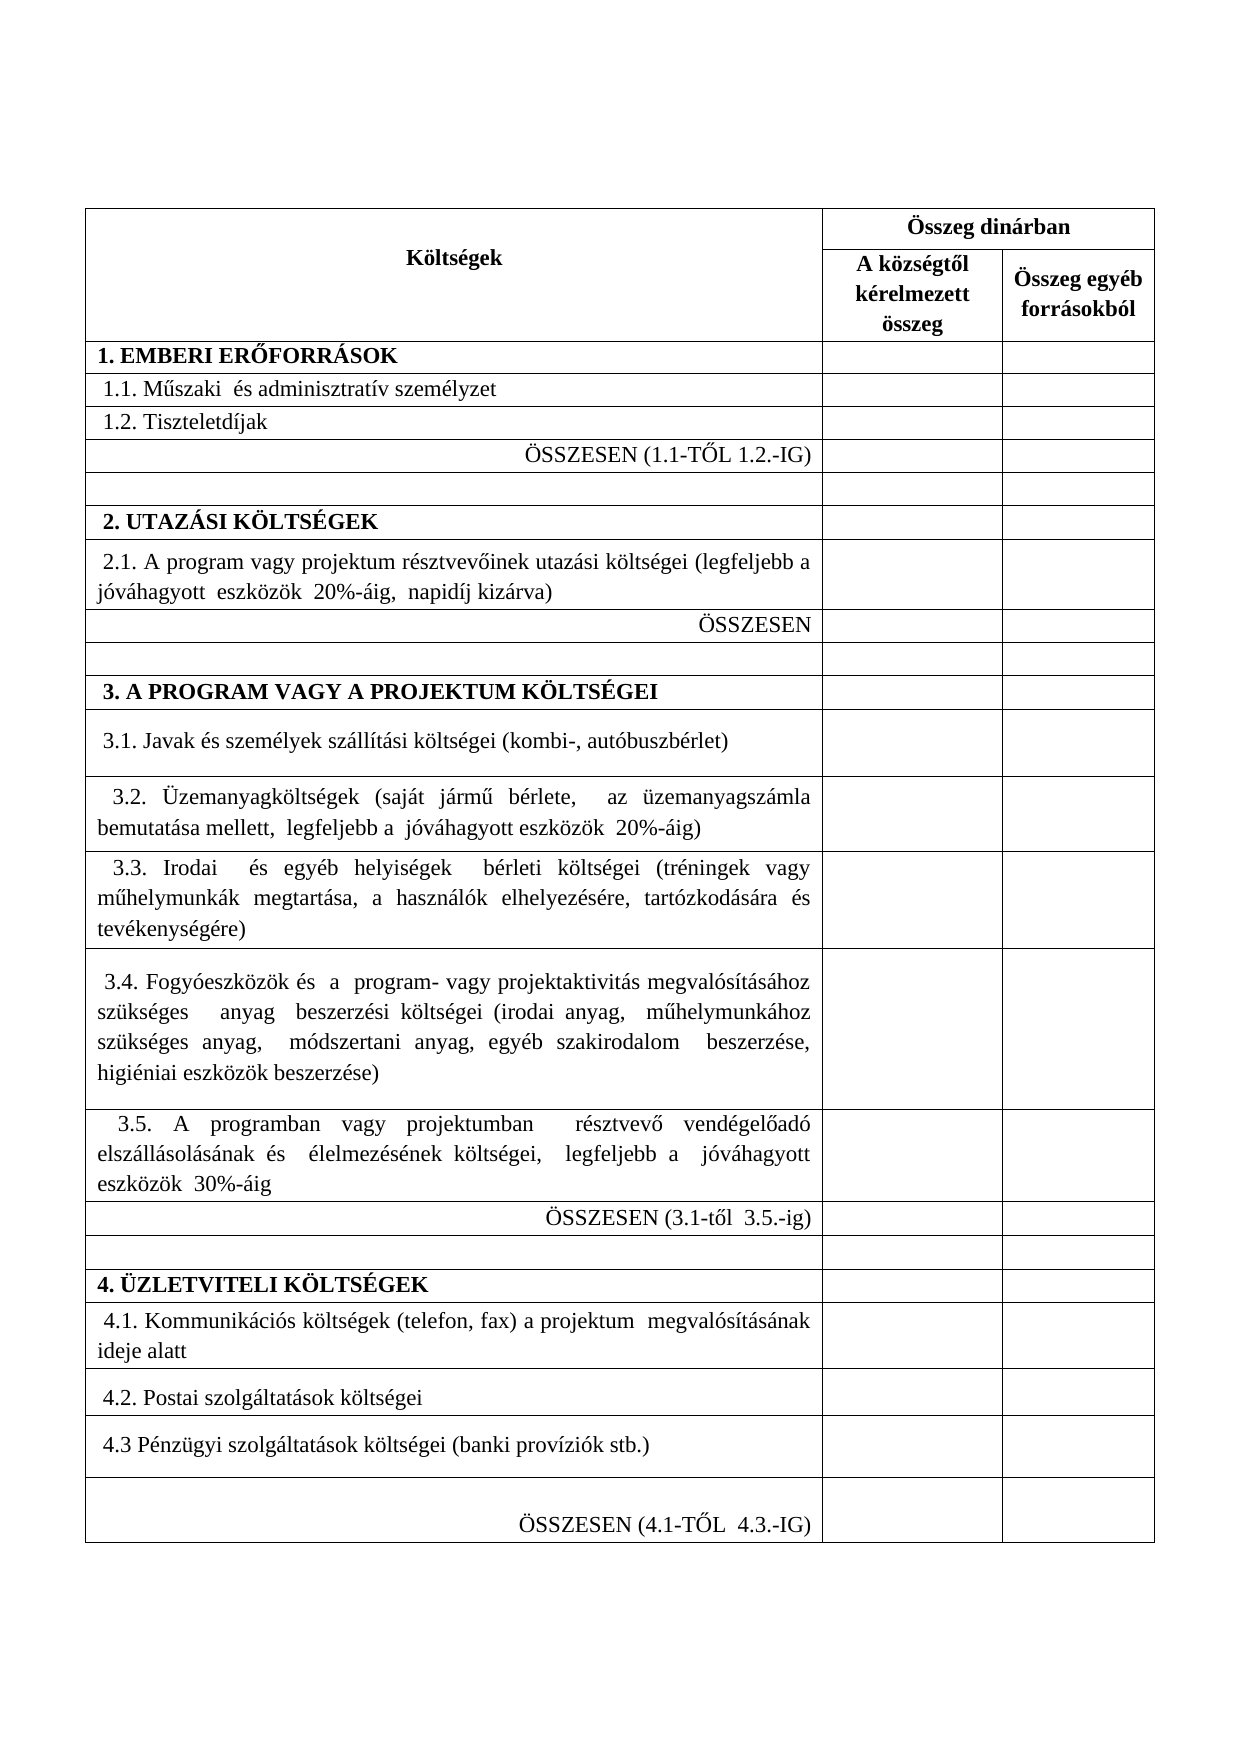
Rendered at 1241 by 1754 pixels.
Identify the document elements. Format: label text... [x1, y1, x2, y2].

table_cell 1. EMBERI ERŐFORRÁSOK [86, 342, 822, 373]
table_header Összeg dinárban [823, 209, 1154, 249]
table_cell 4.2. Postai szolgáltatások költségei [86, 1369, 822, 1414]
table_cell [823, 473, 1002, 505]
table_cell [86, 643, 822, 675]
table_cell [1003, 374, 1154, 406]
table_cell [1003, 407, 1154, 439]
table_cell [86, 473, 822, 505]
table_cell [1003, 852, 1154, 948]
table_cell [823, 342, 1002, 373]
table_cell [1003, 540, 1154, 609]
table_cell [823, 1369, 1002, 1414]
table_cell 1.1. Műszaki és adminisztratív személyzet [86, 374, 822, 406]
table_cell [1003, 473, 1154, 505]
table_cell [1003, 1270, 1154, 1302]
table_cell 3.5. A programban vagy projektumban résztvevő vendégelőadó elszállásolásának és élelmezésének költségei, legfeljebb a jóváhagyott eszközök 30%-áig [86, 1110, 822, 1201]
table_cell [1003, 342, 1154, 373]
table_cell [1003, 1202, 1154, 1235]
table_cell [823, 440, 1002, 472]
table_cell [1003, 440, 1154, 472]
table_cell 3.4. Fogyóeszközök és a program- vagy projektaktivitás megvalósításához szükséges anyag beszerzési költségei (irodai anyag, műhelymunkához szükséges anyag, módszertani anyag, egyéb szakirodalom beszerzése, higiéniai eszközök beszerzése) [86, 949, 822, 1108]
table_cell [823, 1303, 1002, 1368]
table_cell [823, 643, 1002, 675]
table_cell [823, 1270, 1002, 1302]
table_cell ÖSSZESEN (4.1-TŐL 4.3.-IG) [86, 1478, 822, 1542]
table_cell [823, 852, 1002, 948]
table_cell [823, 676, 1002, 708]
table_cell 3.2. Üzemanyagköltségek (saját jármű bérlete, az üzemanyagszámla bemutatása mellett, legfeljebb a jóváhagyott eszközök 20%-áig) [86, 777, 822, 851]
table_cell [1003, 1110, 1154, 1201]
table_cell [823, 407, 1002, 439]
table_cell [1003, 777, 1154, 851]
table_cell [823, 1478, 1002, 1542]
table_cell A községtől kérelmezett összeg [823, 250, 1002, 341]
table_cell [86, 1236, 822, 1269]
table_cell [1003, 610, 1154, 642]
table_cell 3.3. Irodai és egyéb helyiségek bérleti költségei (tréningek vagy műhelymunkák megtartása, a használók elhelyezésére, tartózkodására és tevékenységére) [86, 852, 822, 948]
table_cell [1003, 1236, 1154, 1269]
table_cell [823, 540, 1002, 609]
table_cell [823, 1202, 1002, 1235]
table_cell 4.3 Pénzügyi szolgáltatások költségei (banki províziók stb.) [86, 1416, 822, 1477]
table_cell [823, 1110, 1002, 1201]
table_cell ÖSSZESEN (3.1-től 3.5.-ig) [86, 1202, 822, 1235]
table_cell [1003, 643, 1154, 675]
table_cell [823, 949, 1002, 1108]
table_cell [1003, 1303, 1154, 1368]
table_cell [1003, 710, 1154, 776]
table_cell [1003, 1416, 1154, 1477]
table_header Költségek [86, 209, 822, 341]
table_cell [823, 506, 1002, 538]
table_cell 2.1. A program vagy projektum résztvevőinek utazási költségei (legfeljebb a jóváhagyott eszközök 20%-áig, napidíj kizárva) [86, 540, 822, 609]
table_cell 2. UTAZÁSI KÖLTSÉGEK [86, 506, 822, 538]
table_cell [1003, 676, 1154, 708]
table_cell 3. A PROGRAM VAGY A PROJEKTUM KÖLTSÉGEI [86, 676, 822, 708]
table_cell 4. ÜZLETVITELI KÖLTSÉGEK [86, 1270, 822, 1302]
table_cell [823, 374, 1002, 406]
table_cell [823, 710, 1002, 776]
table_cell [1003, 506, 1154, 538]
table_cell 3.1. Javak és személyek szállítási költségei (kombi-, autóbuszbérlet) [86, 710, 822, 776]
table_cell [823, 1236, 1002, 1269]
table_cell [1003, 1369, 1154, 1414]
table_cell [1003, 949, 1154, 1108]
table_cell Összeg egyéb forrásokból [1003, 250, 1154, 341]
table_cell ÖSSZESEN [86, 610, 822, 642]
table_cell ÖSSZESEN (1.1-TŐL 1.2.-IG) [86, 440, 822, 472]
table_cell [823, 1416, 1002, 1477]
table_cell 1.2. Tiszteletdíjak [86, 407, 822, 439]
table_cell [1003, 1478, 1154, 1542]
table_cell 4.1. Kommunikációs költségek (telefon, fax) a projektum megvalósításának ideje alatt [86, 1303, 822, 1368]
table_cell [823, 610, 1002, 642]
table_cell [823, 777, 1002, 851]
